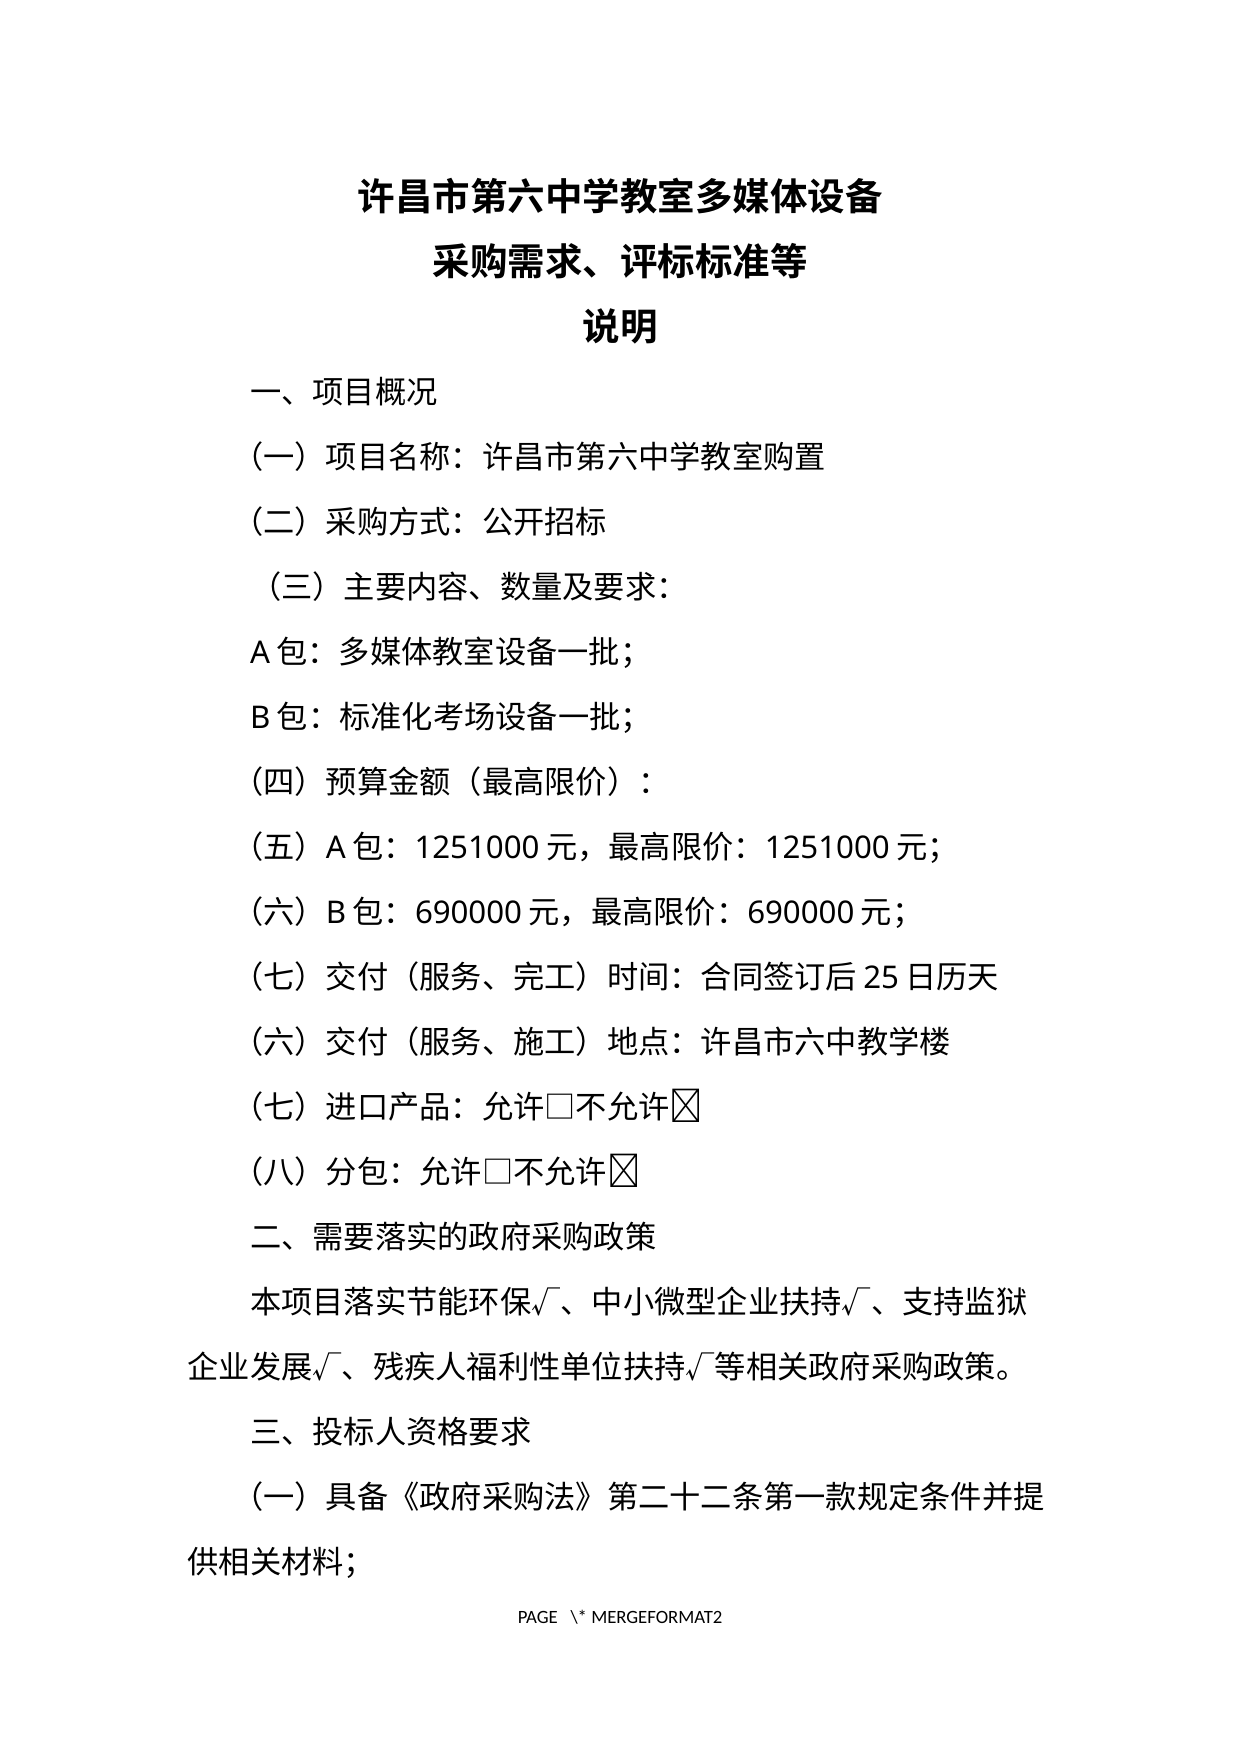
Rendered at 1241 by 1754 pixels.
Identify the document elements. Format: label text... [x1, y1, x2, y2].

text （七）进口产品：允许□不允许 [187, 1072, 1053, 1137]
text （一）项目名称：许昌市第六中学教室购置 [187, 422, 1053, 487]
text 一、项目概况 [187, 357, 1053, 422]
text （三）主要内容、数量及要求： [187, 552, 1053, 617]
list A包：1251000元，最高限价：1251000元； [187, 812, 1053, 877]
text A包：多媒体教室设备一批； [187, 617, 1053, 682]
text 二、需要落实的政府采购政策 [187, 1202, 1053, 1267]
text （六）交付（服务、施工）地点：许昌市六中教学楼 [187, 1007, 1053, 1072]
list B包：690000元，最高限价：690000元； [187, 877, 1053, 942]
text 许昌市第六中学教室多媒体设备 [187, 162, 1053, 227]
list 预算金额（最高限价）： [187, 747, 1053, 812]
text （八）分包：允许□不允许 [187, 1137, 1053, 1202]
text （一）具备《政府采购法》第二十二条第一款规定条件并提供相关材料； [187, 1462, 1053, 1592]
text 本项目落实节能环保√、中小微型企业扶持√、支持监狱企业发展√、残疾人福利性单位扶持√等相关政府采购政策。 [187, 1267, 1053, 1397]
text 采购需求、评标标准等 [187, 227, 1053, 292]
text 三、投标人资格要求 [187, 1397, 1053, 1462]
list 交付（服务、完工）时间：合同签订后25日历天 [187, 942, 1053, 1007]
text （二）采购方式：公开招标 [187, 487, 1053, 552]
text 说明 [187, 292, 1053, 357]
text B包：标准化考场设备一批； [187, 682, 1053, 747]
